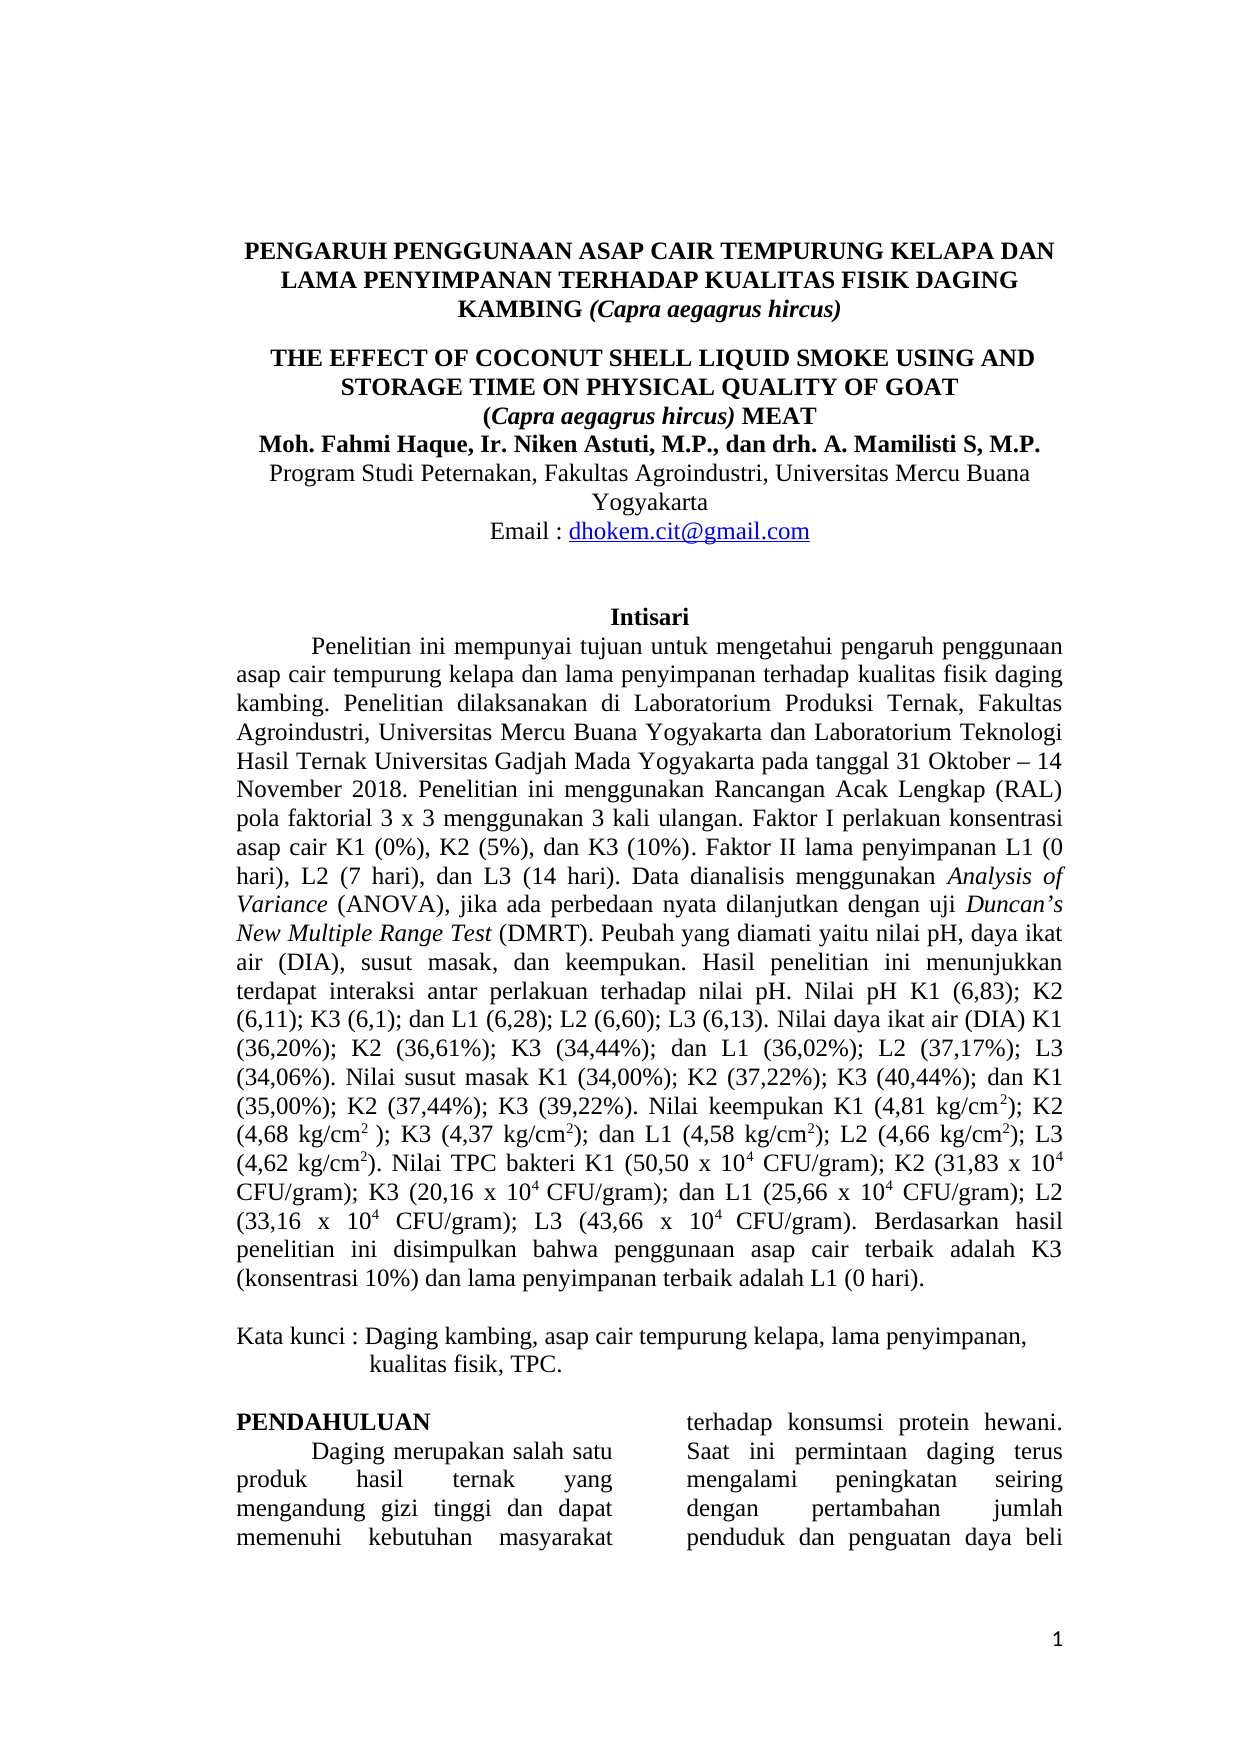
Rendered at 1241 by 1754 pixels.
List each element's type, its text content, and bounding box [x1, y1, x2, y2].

text Penelitian ini mempunyai tujuan untuk mengetahui pengaruh penggunaan asap cair tempurung kelapa dan lama penyimpanan terhadap kualitas fisik daging kambing. Penelitian dilaksanakan di Laboratorium Produksi Ternak, Fakultas Agroindustri, Universitas Mercu Buana Yogyakarta dan Laboratorium Teknologi Hasil Ternak Universitas Gadjah Mada Yogyakarta pada tanggal 31 Oktober – 14 November 2018. Penelitian ini menggunakan Rancangan Acak Lengkap (RAL) pola faktorial 3 x 3 menggunakan 3 kali ulangan. Faktor I perlakuan konsentrasi asap cair K1 (0%), K2 (5%), dan K3 (10%). Faktor II lama penyimpanan L1 (0 hari), L2 (7 hari), dan L3 (14 hari). Data dianalisis menggunakan Analysis of Variance (ANOVA), jika ada perbedaan nyata dilanjutkan dengan uji Duncan’s New Multiple Range Test (DMRT). Peubah yang diamati yaitu nilai pH, daya ikat air (DIA), susut masak, dan keempukan. Hasil penelitian ini menunjukkan terdapat interaksi antar perlakuan terhadap nilai pH. Nilai pH K1 (6,83); K2 (6,11); K3 (6,1); dan L1 (6,28); L2 (6,60); L3 (6,13). Nilai daya ikat air (DIA) K1 (36,20%); K2 (36,61%); K3 (34,44%); dan L1 (36,02%); L2 (37,17%); L3 (34,06%). Nilai susut masak K1 (34,00%); K2 (37,22%); K3 (40,44%); dan K1 (35,00%); K2 (37,44%); K3 (39,22%). Nilai keempukan K1 (4,81 kg/cm2); K2 (4,68 kg/cm2 ); K3 (4,37 kg/cm2); dan L1 (4,58 kg/cm2); L2 (4,66 kg/cm2); L3 (4,62 kg/cm2). Nilai TPC bakteri K1 (50,50 x 104 CFU/gram); K2 (31,83 x 104 CFU/gram); K3 (20,16 x 104 CFU/gram); dan L1 (25,66 x 104 CFU/gram); L2 (33,16 x 104 CFU/gram); L3 (43,66 x 104 CFU/gram). Berdasarkan hasil penelitian ini disimpulkan bahwa penggunaan asap cair terbaik adalah K3 (konsentrasi 10%) dan lama penyimpanan terbaik adalah L1 (0 hari). [236, 631, 1063, 1292]
text PENGARUH PENGGUNAAN ASAP CAIR TEMPURUNG KELAPA DAN LAMA PENYIMPANAN TERHADAP KUALITAS FISIK DAGING KAMBING (Capra aegagrus hircus) [236, 236, 1063, 322]
text Intisari [236, 602, 1063, 631]
text Kata kunci : Daging kambing, asap cair tempurung kelapa, lama penyimpanan, [236, 1321, 1063, 1349]
text (Capra aegagrus hircus) MEAT [236, 401, 1063, 429]
subtitle PENDAHULUAN [236, 1407, 613, 1436]
text Moh. Fahmi Haque, Ir. Niken Astuti, M.P., dan drh. A. Mamilisti S, M.P. [236, 429, 1063, 458]
text Email : dhokem.cit@gmail.com [236, 516, 1063, 544]
text Program Studi Peternakan, Fakultas Agroindustri, Universitas Mercu Buana Yogyakarta [236, 458, 1063, 516]
text THE EFFECT OF COCONUT SHELL LIQUID SMOKE USING AND STORAGE TIME ON PHYSICAL QUALITY OF GOAT [236, 343, 1063, 401]
text kualitas fisik, TPC. [236, 1349, 1063, 1378]
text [236, 1436, 613, 1551]
